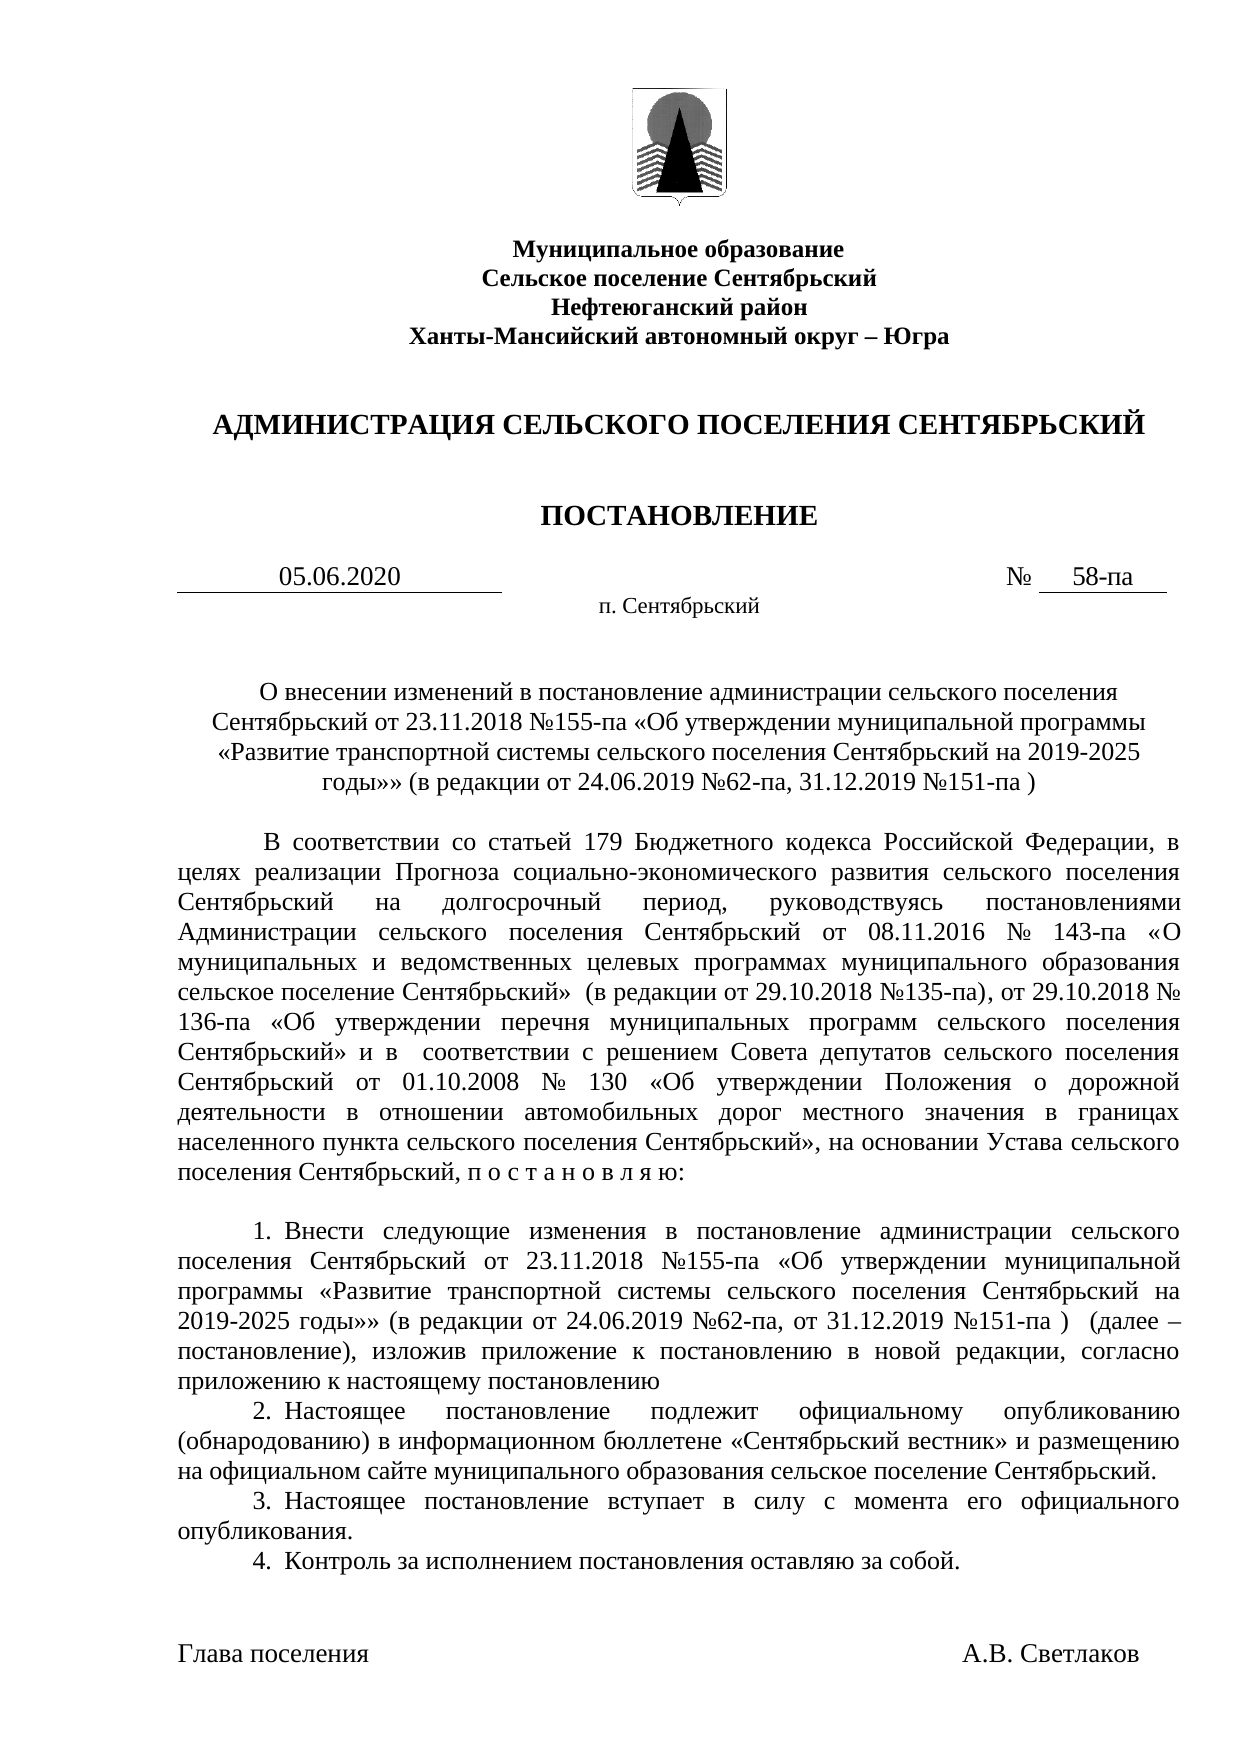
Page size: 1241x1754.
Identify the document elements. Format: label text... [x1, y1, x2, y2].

text Глава поселения А.В. Светлаков [177, 1637, 1181, 1669]
text Сельское поселение Сентябрьский [177, 263, 1181, 292]
text Нефтеюганский район [177, 292, 1181, 321]
table_header 58-па [1039, 560, 1167, 592]
text ПОСТАНОВЛЕНИЕ [177, 498, 1181, 532]
table_header № [502, 560, 1039, 592]
text п. Сентябрьский [177, 593, 1181, 619]
text В соответствии со статьей 179 Бюджетного кодекса Российской Федерации, в целях реализации Прогноза социально-экономического развития сельского поселения Сентябрьский на долгосрочный период, руководствуясь постановлениями Администрации сельского поселения Сентябрьский от 08.11.2016 № 143-па «О муниципальных и ведомственных целевых программах муниципального образования сельское поселение Сентябрьский» (в редакции от 29.10.2018 №135-па), от 29.10.2018 № 136-па «Об утверждении перечня муниципальных программ сельского поселения Сентябрьский» и в соответствии с решением Совета депутатов сельского поселения Сентябрьский от 01.10.2008 № 130 «Об утверждении Положения о дорожной деятельности в отношении автомобильных дорог местного значения в границах населенного пункта сельского поселения Сентябрьский», на основании Устава сельского поселения Сентябрьский, п о с т а н о в л я ю: [177, 826, 1181, 1186]
text Ханты-Мансийский автономный округ – Югра [177, 321, 1181, 349]
list Настоящее постановление вступает в силу с момента его официального опубликования. [177, 1485, 1181, 1545]
list Контроль за исполнением постановления оставляю за собой. [177, 1545, 1181, 1575]
table_header 05.06.2020 [177, 560, 502, 592]
list Внести следующие изменения в постановление администрации сельского поселения Сентябрьский от 23.11.2018 №155-па «Об утверждении муниципальной программы «Развитие транспортной системы сельского поселения Сентябрьский на 2019-2025 годы»» (в редакции от 24.06.2019 №62-па, от 31.12.2019 №151-па ) (далее – постановление), изложив приложение к постановлению в новой редакции, согласно приложению к настоящему постановлению [177, 1215, 1181, 1395]
text АДМИНИСТРАЦИЯ СЕЛЬСКОГО ПОСЕЛЕНИЯ СЕНТЯБРЬСКИЙ [177, 407, 1181, 441]
text О внесении изменений в постановление администрации сельского поселения Сентябрьский от 23.11.2018 №155-па «Об утверждении муниципальной программы «Развитие транспортной системы сельского поселения Сентябрьский на 2019-2025 годы»» (в редакции от 24.06.2019 №62-па, 31.12.2019 №151-па ) [177, 676, 1181, 796]
text Муниципальное образование [177, 234, 1179, 263]
list Настоящее постановление подлежит официальному опубликованию (обнародованию) в информационном бюллетене «Сентябрьский вестник» и размещению на официальном сайте муниципального образования сельское поселение Сентябрьский. [177, 1395, 1181, 1485]
